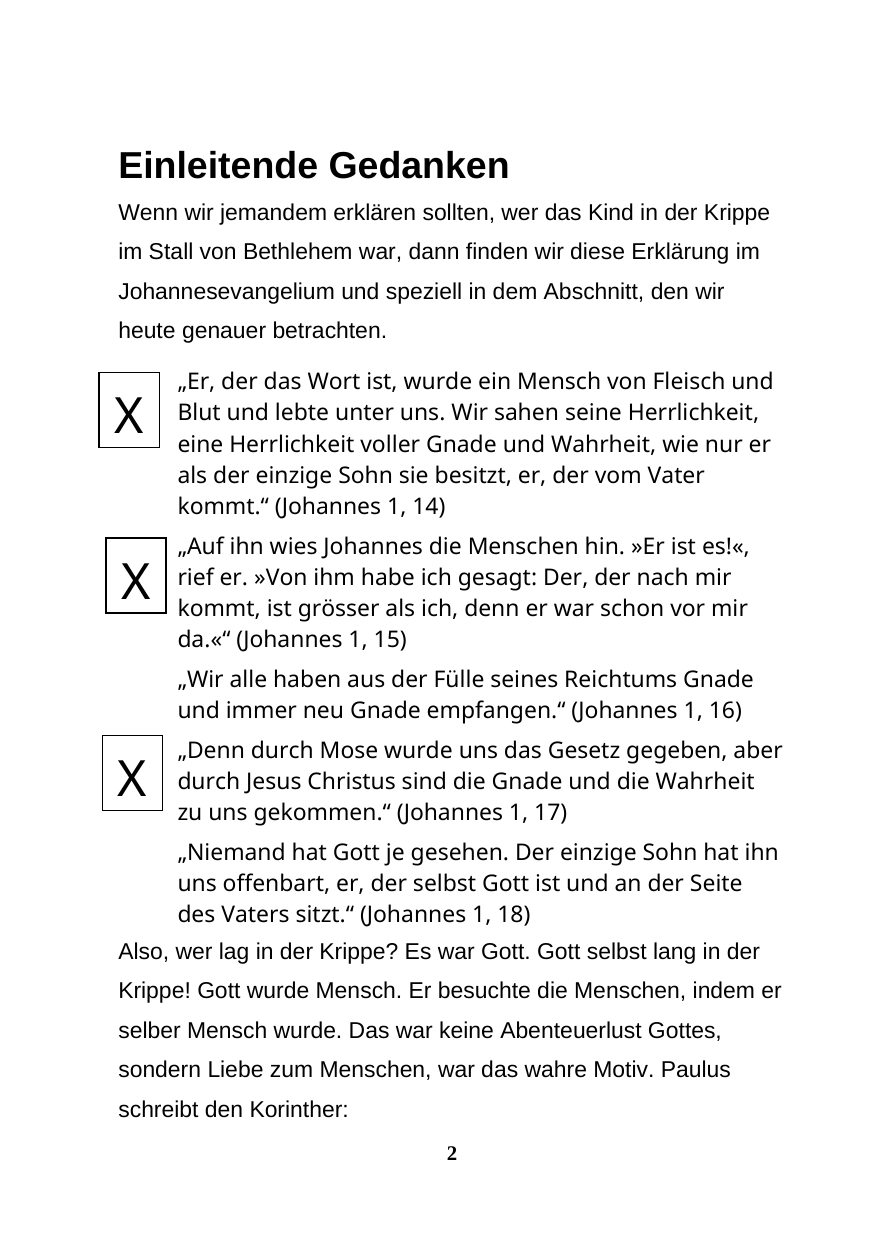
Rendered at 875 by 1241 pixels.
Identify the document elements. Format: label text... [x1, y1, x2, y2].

list Also, wer lag in der Krippe? Es war Gott. Gott selbst lang in der Krippe! Gott wurde Mensch. Er besuchte die Menschen, indem er selber Mensch wurde. Das war keine Abenteuerlust Gottes, sondern Liebe zum Menschen, war das wahre Motiv. Paulus schreibt den Korinther: [118, 938, 785, 1122]
text „Wir alle haben aus der Fülle seines Reichtums Gnade und immer neu Gnade empfangen.“ (Johannes 1, 16) [177, 663, 785, 725]
text „Er, der das Wort ist, wurde ein Mensch von Fleisch und Blut und lebte unter uns. Wir sahen seine Herrlichkeit, eine Herrlichkeit voller Gnade und Wahrheit, wie nur er als der einzige Sohn sie besitzt, er, der vom Vater kommt.“ (Johannes 1, 14) [177, 365, 785, 521]
text „Auf ihn wies Johannes die Menschen hin. »Er ist es!«, rief er. »Von ihm habe ich gesagt: Der, der nach mir kommt, ist grösser als ich, denn er war schon vor mir da.«“ (Johannes 1, 15) [177, 529, 785, 654]
text „Niemand hat Gott je gesehen. Der einzige Sohn hat ihn uns offenbart, er, der selbst Gott ist und an der Seite des Vaters sitzt.“ (Johannes 1, 18) [177, 836, 785, 929]
text „Denn durch Mose wurde uns das Gesetz gegeben, aber durch Jesus Christus sind die Gnade und die Wahrheit zu uns gekommen.“ (Johannes 1, 17) [177, 734, 785, 827]
list Wenn wir jemandem erklären sollten, wer das Kind in der Krippe im Stall von Bethlehem war, dann finden wir diese Erklärung im Johannesevangelium und speziell in dem Abschnitt, den wir heute genauer betrachten. [118, 199, 785, 343]
text Einleitende Gedanken [118, 143, 785, 186]
